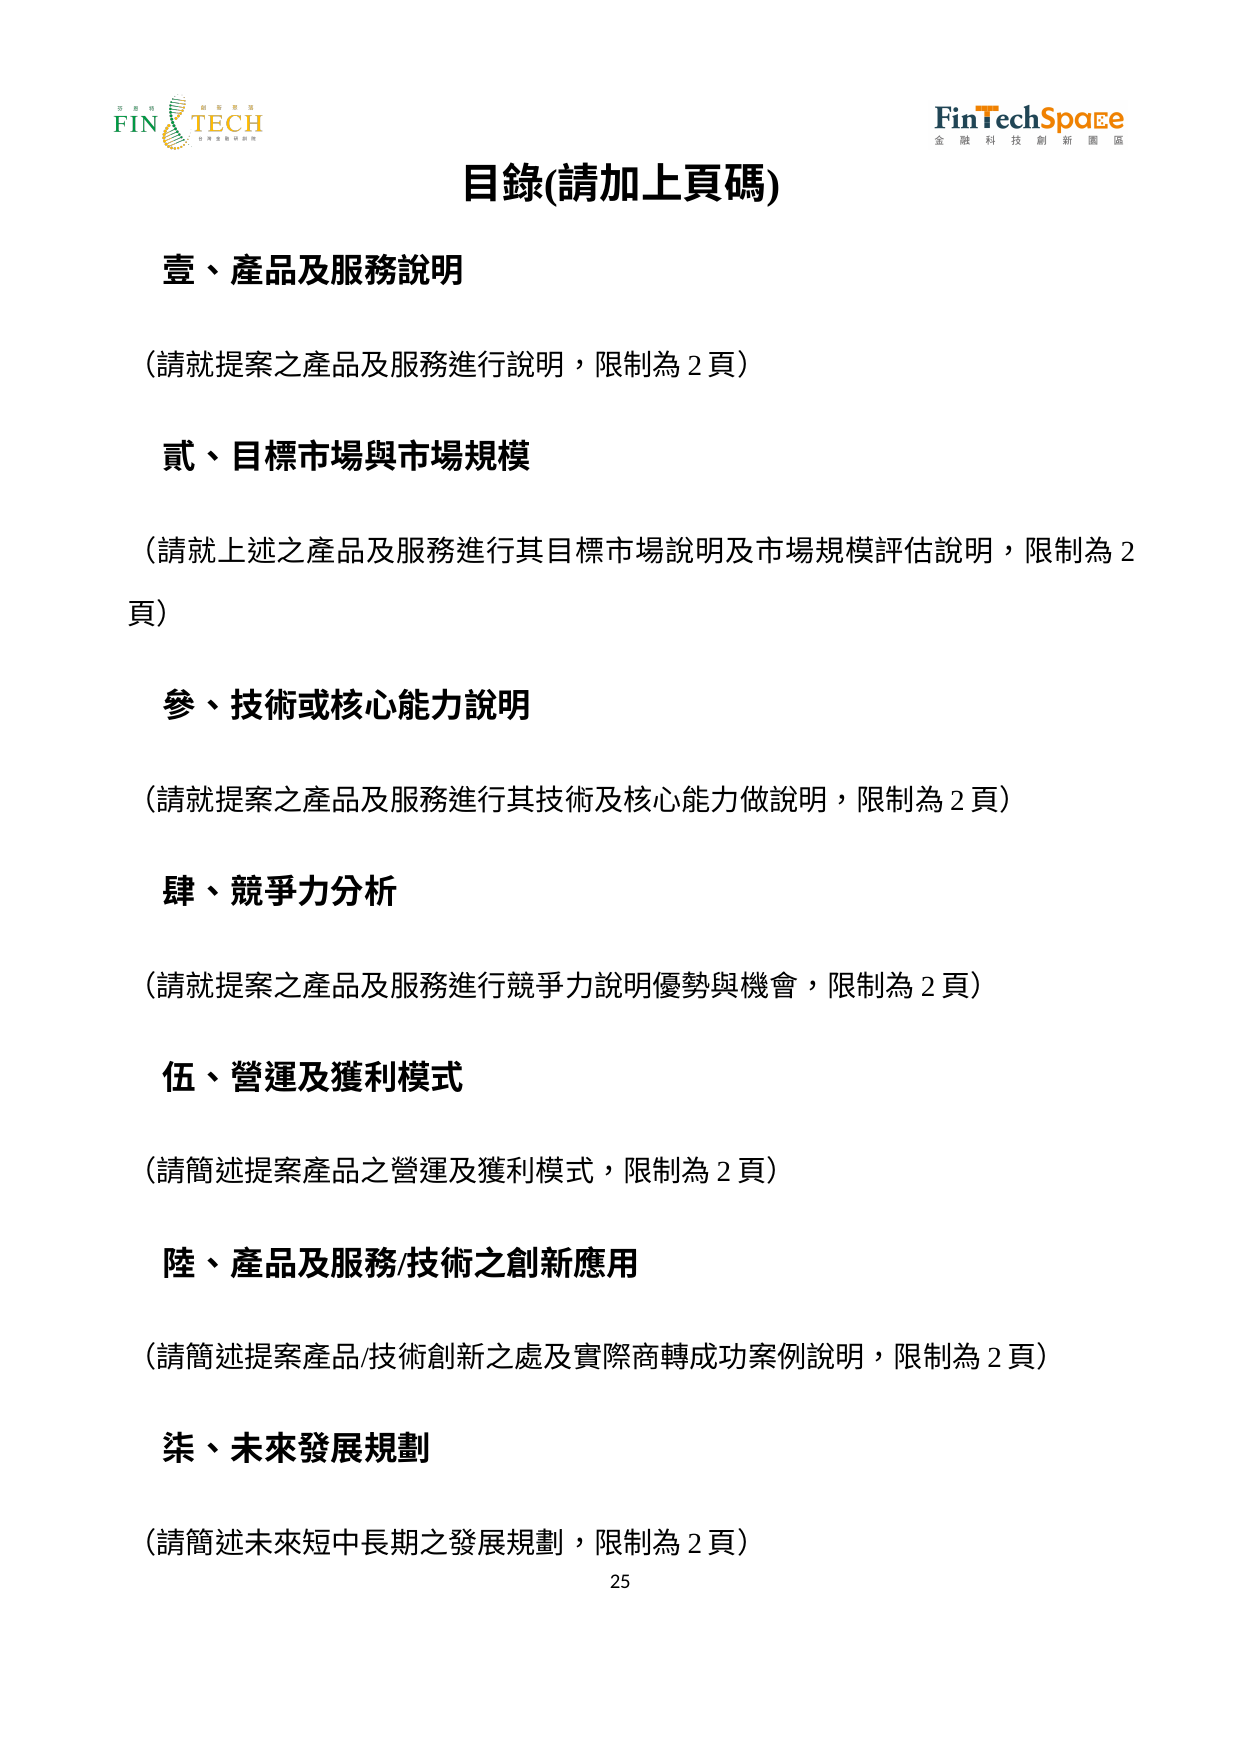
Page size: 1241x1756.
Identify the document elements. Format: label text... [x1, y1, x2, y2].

list 營運及獲利模式 [162, 1051, 1135, 1099]
list 產品及服務/技術之創新應用 [162, 1236, 1135, 1284]
text 目錄(請加上頁碼) [112, 150, 1128, 210]
text （請就提案之產品及服務進行競爭力說明優勢與機會，限制為2頁） [127, 962, 1135, 1004]
list 目標市場與市場規模 [162, 430, 1135, 478]
picture [927, 100, 1128, 150]
text （請就上述之產品及服務進行其目標市場說明及市場規模評估說明，限制為2頁） [127, 527, 1135, 633]
list 未來發展規劃 [162, 1422, 1135, 1470]
picture [112, 93, 264, 150]
text （請就提案之產品及服務進行其技術及核心能力做說明，限制為2頁） [127, 776, 1135, 819]
list 技術或核心能力說明 [162, 679, 1135, 727]
list 競爭力分析 [162, 865, 1135, 913]
text （請簡述提案產品/技術創新之處及實際商轉成功案例說明，限制為2頁） [127, 1334, 1135, 1376]
text （請簡述未來短中長期之發展規劃，限制為2頁） [127, 1519, 1135, 1562]
list 產品及服務說明 [162, 244, 1135, 292]
text （請就提案之產品及服務進行說明，限制為2頁） [127, 342, 1135, 384]
text （請簡述提案產品之營運及獲利模式，限制為2頁） [127, 1148, 1135, 1190]
